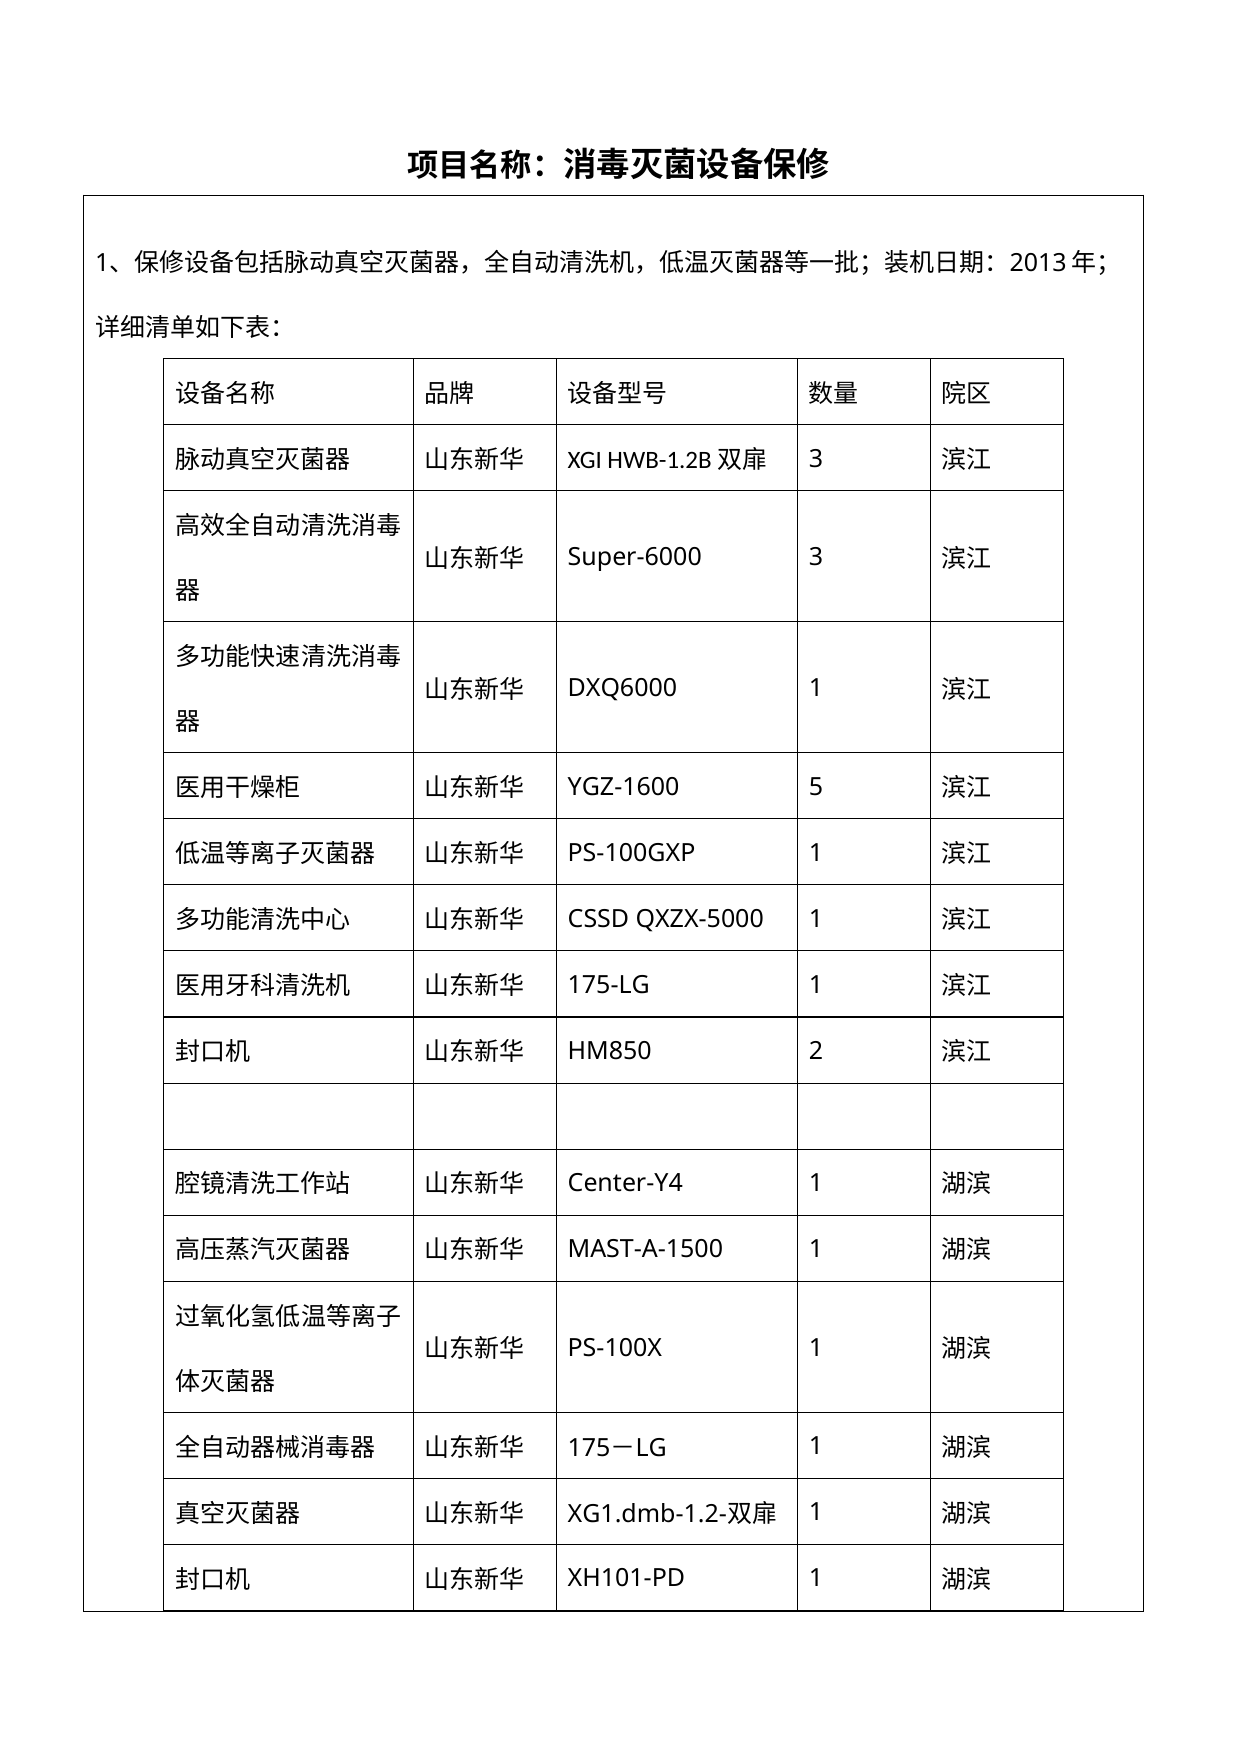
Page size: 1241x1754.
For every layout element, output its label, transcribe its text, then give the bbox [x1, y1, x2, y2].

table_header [84, 196, 1143, 1611]
text 项目名称：消毒灭菌设备保修 [187, 129, 1088, 194]
